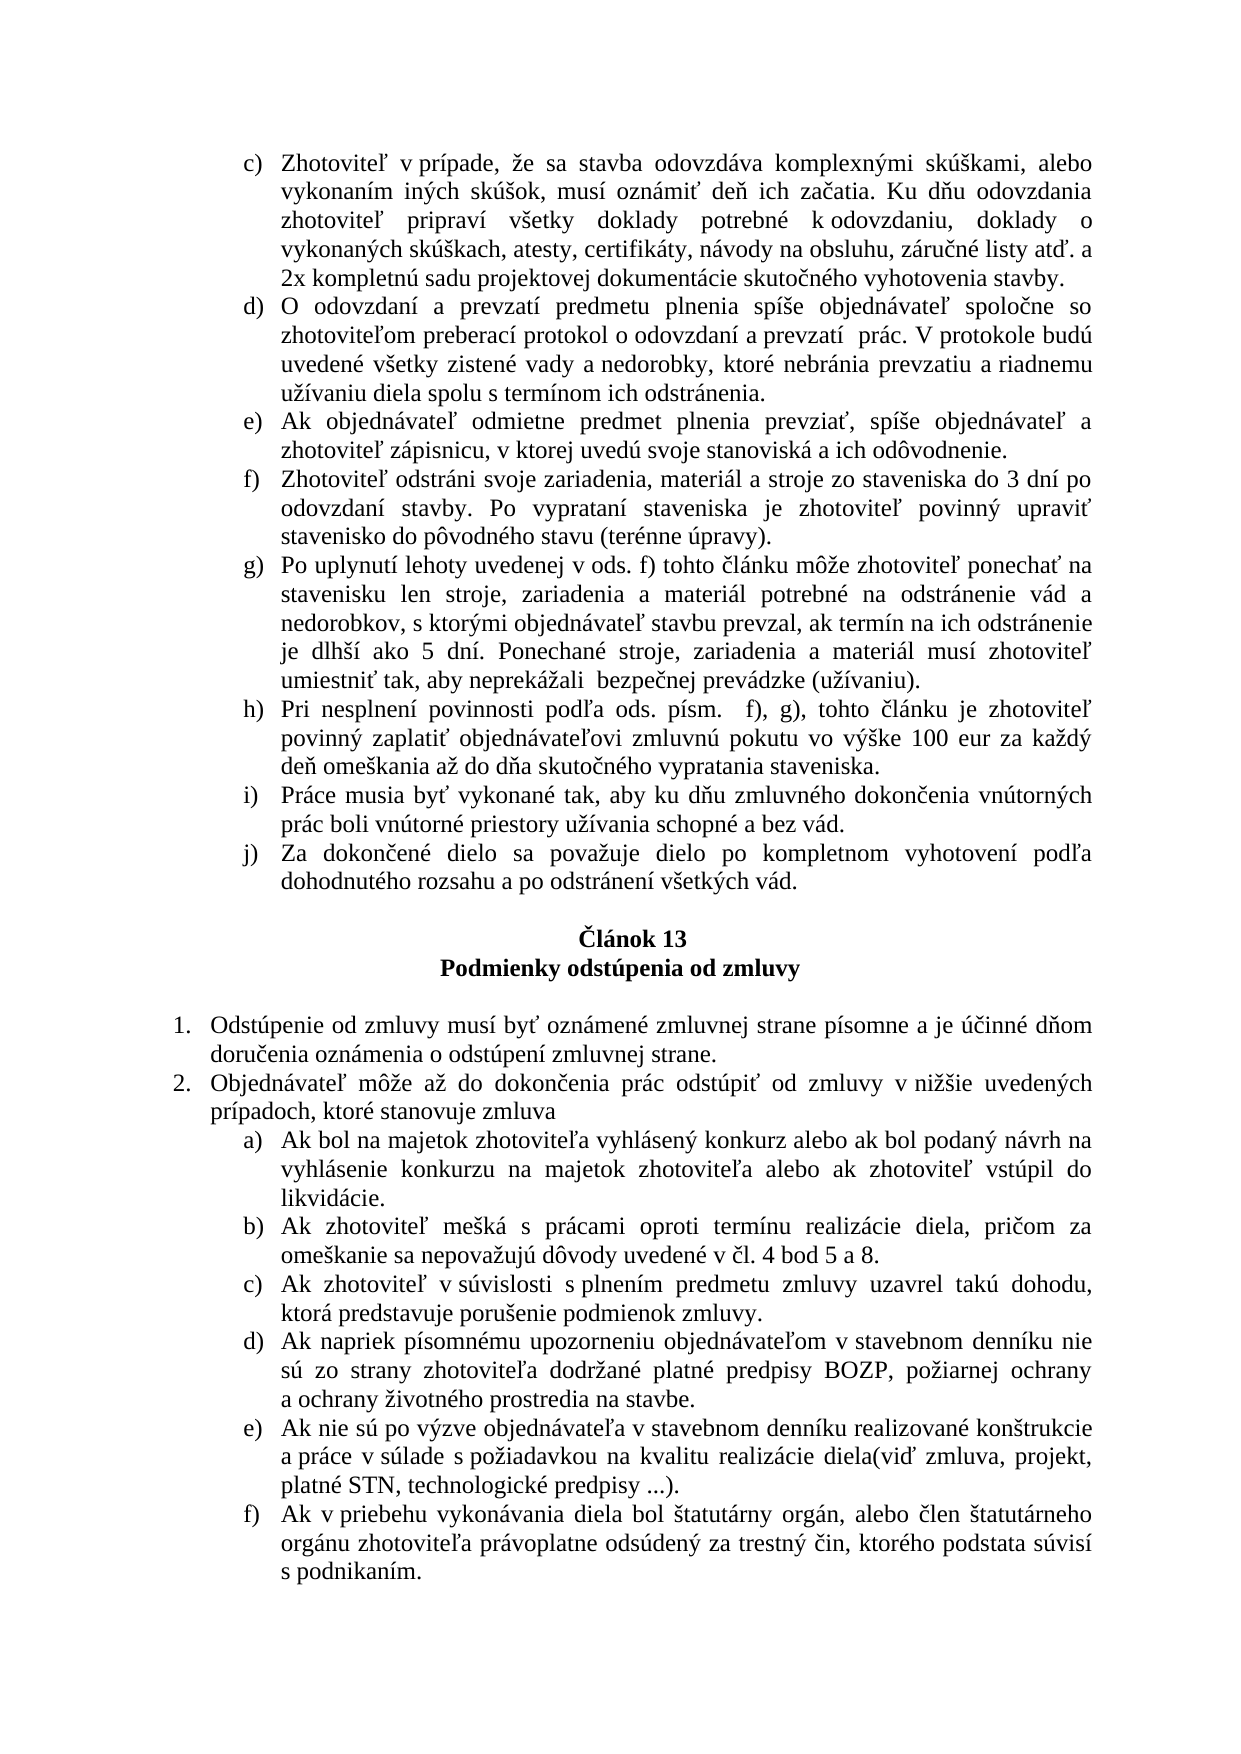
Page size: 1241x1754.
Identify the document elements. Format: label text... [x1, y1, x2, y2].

list Zhotoviteľ v prípade, že sa stavba odovzdáva komplexnými skúškami, alebo vykonaním iných skúšok, musí oznámiť deň ich začatia. Ku dňu odovzdania zhotoviteľ pripraví všetky doklady potrebné k odovzdaniu, doklady o vykonaných skúškach, atesty, certifikáty, návody na obsluhu, záručné listy atď. a 2x kompletnú sadu projektovej dokumentácie skutočného vyhotovenia stavby. [243, 148, 1093, 291]
list Ak zhotoviteľ mešká s prácami oproti termínu realizácie diela, pričom za omeškanie sa nepovažujú dôvody uvedené v čl. 4 bod 5 a 8. [243, 1211, 1093, 1269]
list Práce musia byť vykonané tak, aby ku dňu zmluvného dokončenia vnútorných prác boli vnútorné priestory užívania schopné a bez vád. [243, 780, 1093, 838]
text Článok 13 [173, 924, 1093, 953]
text Podmienky odstúpenia od zmluvy [148, 953, 1093, 981]
list Odstúpenie od zmluvy musí byť oznámené zmluvnej strane písomne a je účinné dňom doručenia oznámenia o odstúpení zmluvnej strane. [173, 1010, 1093, 1068]
list Ak nie sú po výzve objednávateľa v stavebnom denníku realizované konštrukcie a práce v súlade s požiadavkou na kvalitu realizácie diela(viď zmluva, projekt, platné STN, technologické predpisy ...). [243, 1413, 1093, 1499]
list Ak v priebehu vykonávania diela bol štatutárny orgán, alebo člen štatutárneho orgánu zhotoviteľa právoplatne odsúdený za trestný čin, ktorého podstata súvisí s podnikaním. [243, 1499, 1093, 1585]
list Ak napriek písomnému upozorneniu objednávateľom v stavebnom denníku nie sú zo strany zhotoviteľa dodržané platné predpisy BOZP, požiarnej ochrany a ochrany životného prostredia na stavbe. [243, 1326, 1093, 1413]
list Pri nesplnení povinnosti podľa ods. písm. f), g), tohto článku je zhotoviteľ povinný zaplatiť objednávateľovi zmluvnú pokutu vo výške 100 eur za každý deň omeškania až do dňa skutočného vypratania staveniska. [243, 694, 1093, 780]
list Ak zhotoviteľ v súvislosti s plnením predmetu zmluvy uzavrel takú dohodu, ktorá predstavuje porušenie podmienok zmluvy. [243, 1269, 1093, 1326]
list Zhotoviteľ odstráni svoje zariadenia, materiál a stroje zo staveniska do 3 dní po odovzdaní stavby. Po vyprataní staveniska je zhotoviteľ povinný upraviť stavenisko do pôvodného stavu (terénne úpravy). [243, 464, 1093, 550]
list Za dokončené dielo sa považuje dielo po kompletnom vyhotovení podľa dohodnutého rozsahu a po odstránení všetkých vád. [243, 838, 1093, 895]
list Po uplynutí lehoty uvedenej v ods. f) tohto článku môže zhotoviteľ ponechať na stavenisku len stroje, zariadenia a materiál potrebné na odstránenie vád a nedorobkov, s ktorými objednávateľ stavbu prevzal, ak termín na ich odstránenie je dlhší ako 5 dní. Ponechané stroje, zariadenia a materiál musí zhotoviteľ umiestniť tak, aby neprekážali bezpečnej prevádzke (užívaniu). [243, 550, 1093, 694]
list Ak bol na majetok zhotoviteľa vyhlásený konkurz alebo ak bol podaný návrh na vyhlásenie konkurzu na majetok zhotoviteľa alebo ak zhotoviteľ vstúpil do likvidácie. [243, 1125, 1093, 1211]
list Ak objednávateľ odmietne predmet plnenia prevziať, spíše objednávateľ a zhotoviteľ zápisnicu, v ktorej uvedú svoje stanoviská a ich odôvodnenie. [243, 406, 1093, 464]
list Objednávateľ môže až do dokončenia prác odstúpiť od zmluvy v nižšie uvedených prípadoch, ktoré stanovuje zmluva [173, 1068, 1093, 1125]
list O odovzdaní a prevzatí predmetu plnenia spíše objednávateľ spoločne so zhotoviteľom preberací protokol o odovzdaní a prevzatí prác. V protokole budú uvedené všetky zistené vady a nedorobky, ktoré nebránia prevzatiu a riadnemu užívaniu diela spolu s termínom ich odstránenia. [243, 291, 1093, 406]
